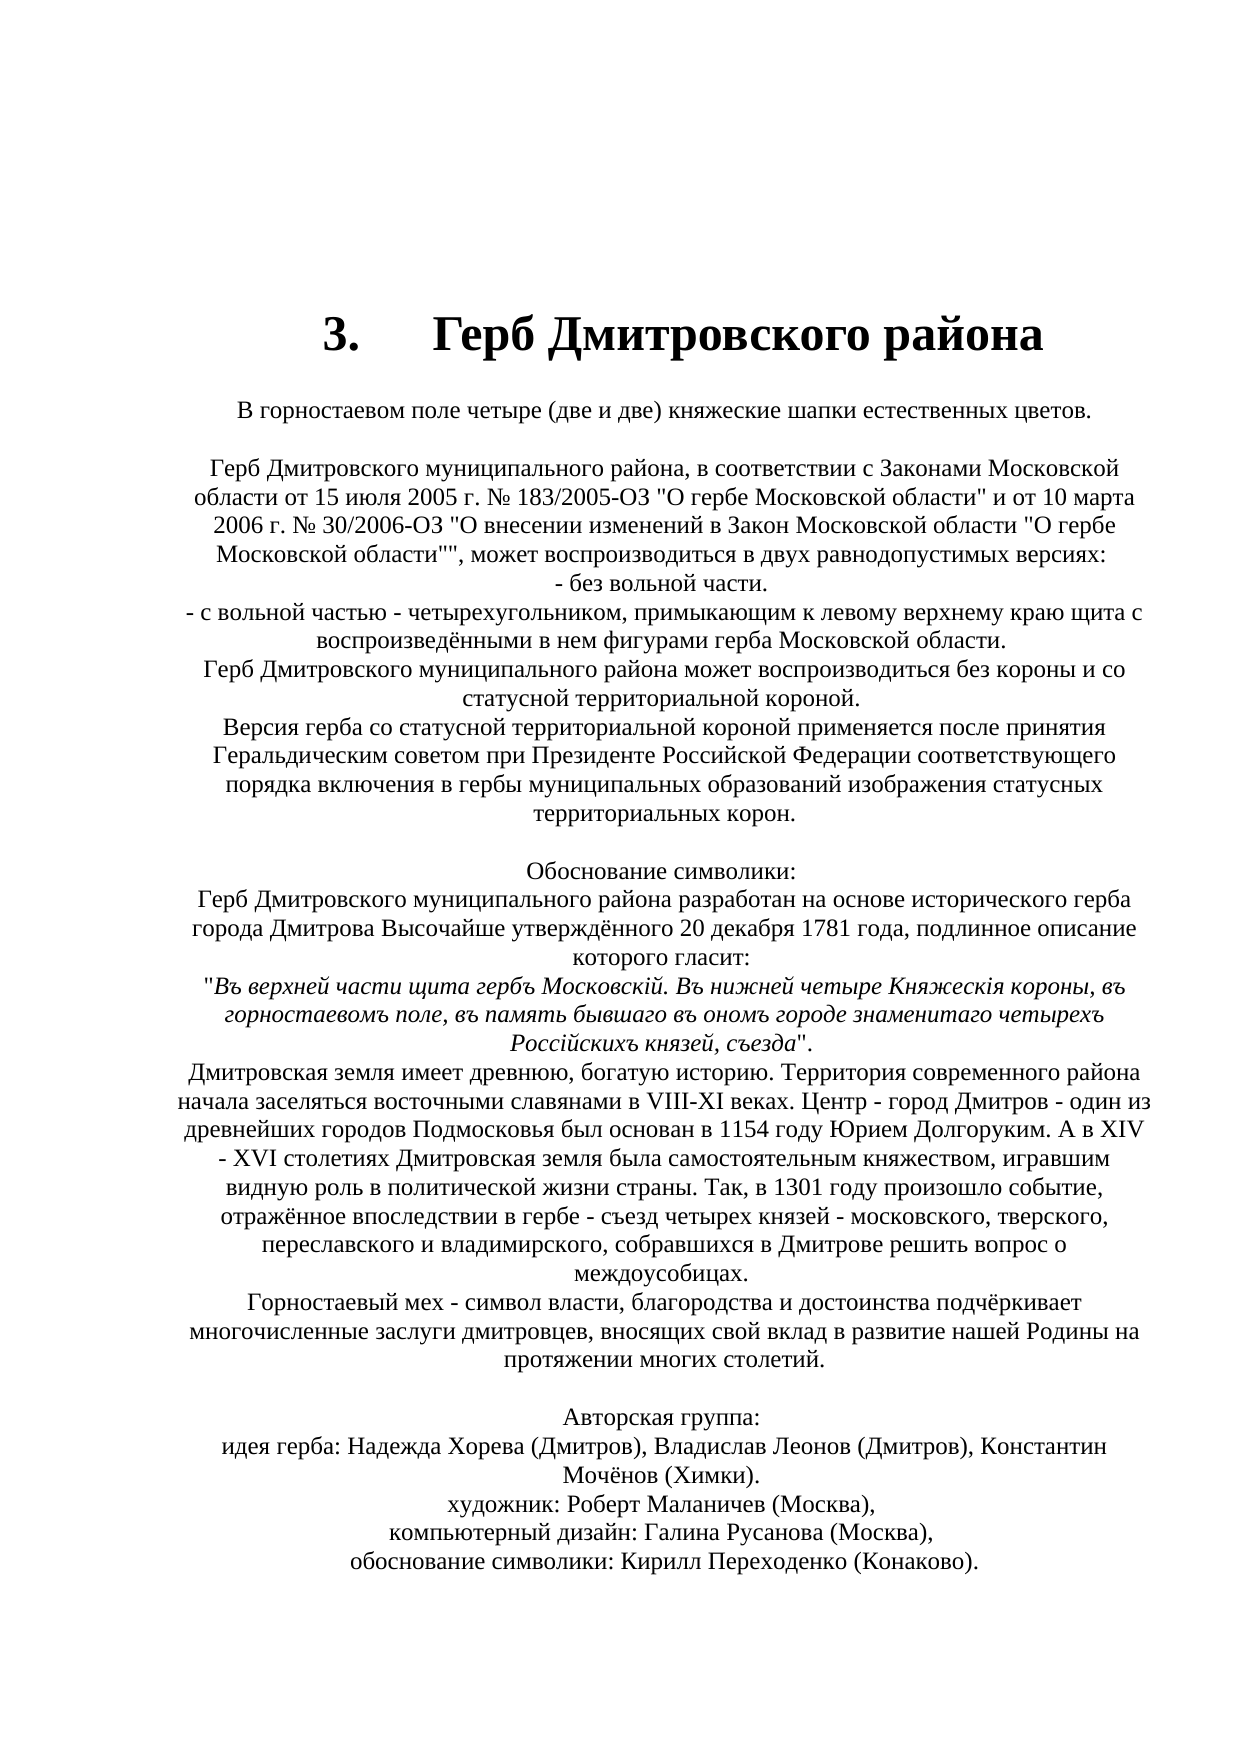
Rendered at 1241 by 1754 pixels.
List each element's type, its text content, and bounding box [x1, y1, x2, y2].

text Обоснование символики: Герб Дмитровского муниципального района разработан на основе исторического герба города Дмитрова Высочайше утверждённого 20 декабря 1781 года, подлинное описание которого гласит: "Въ верхней части щита гербъ Московскiй. Въ нижней четыре Княжескiя короны, въ горностаевомъ полe, въ память бывшаго въ ономъ городe знаменитаго четырехъ Россiйскихъ князей, съeзда". Дмитровская земля имеет древнюю, богатую историю. Территория современного района начала заселяться восточными славянами в VIII-XI веках. Центр - город Дмитров - один из древнейших городов Подмосковья был основан в 1154 году Юрием Долгоруким. А в XIV - XVI столетиях Дмитровская земля была самостоятельным княжеством, игравшим видную роль в политической жизни страны. Так, в 1301 году произошло событие, отражённое впоследствии в гербе - съезд четырех князей - московского, тверского, переславского и владимирского, собравшихся в Дмитрове решить вопрос о междоусобицах. Горностаевый мех - символ власти, благородства и достоинства подчёркивает многочисленные заслуги дмитровцев, вносящих свой вклад в развитие нашей Родины на протяжении многих столетий. [177, 856, 1152, 1373]
subtitle Герб Дмитровского района [215, 304, 1152, 361]
text Герб Дмитровского муниципального района, в соответствии с Законами Московской области от 15 июля 2005 г. № 183/2005-ОЗ "О гербе Московской области" и от 10 марта 2006 г. № 30/2006-ОЗ "О внесении изменений в Закон Московской области "О гербе Московской области"", может воспроизводиться в двух равнодопустимых версиях: - без вольной части. - с вольной частью - четырехугольником, примыкающим к левому верхнему краю щита с воспроизведёнными в нем фигурами герба Московской области. Герб Дмитровского муниципального района может воспроизводиться без короны и со статусной территориальной короной. Версия герба со статусной территориальной короной применяется после принятия Геральдическим советом при Президенте Российской Федерации соответствующего порядка включения в гербы муниципальных образований изображения статусных территориальных корон. [177, 453, 1152, 827]
text Авторская группа: идея герба: Надежда Хорева (Дмитров), Владислав Леонов (Дмитров), Константин Мочёнов (Химки). художник: Роберт Маланичев (Москва), компьютерный дизайн: Галина Русанова (Москва), обоснование символики: Кирилл Переходенко (Конаково). [177, 1402, 1152, 1575]
text В горностаевом поле четыре (две и две) княжеские шапки естественных цветов. [177, 395, 1152, 424]
